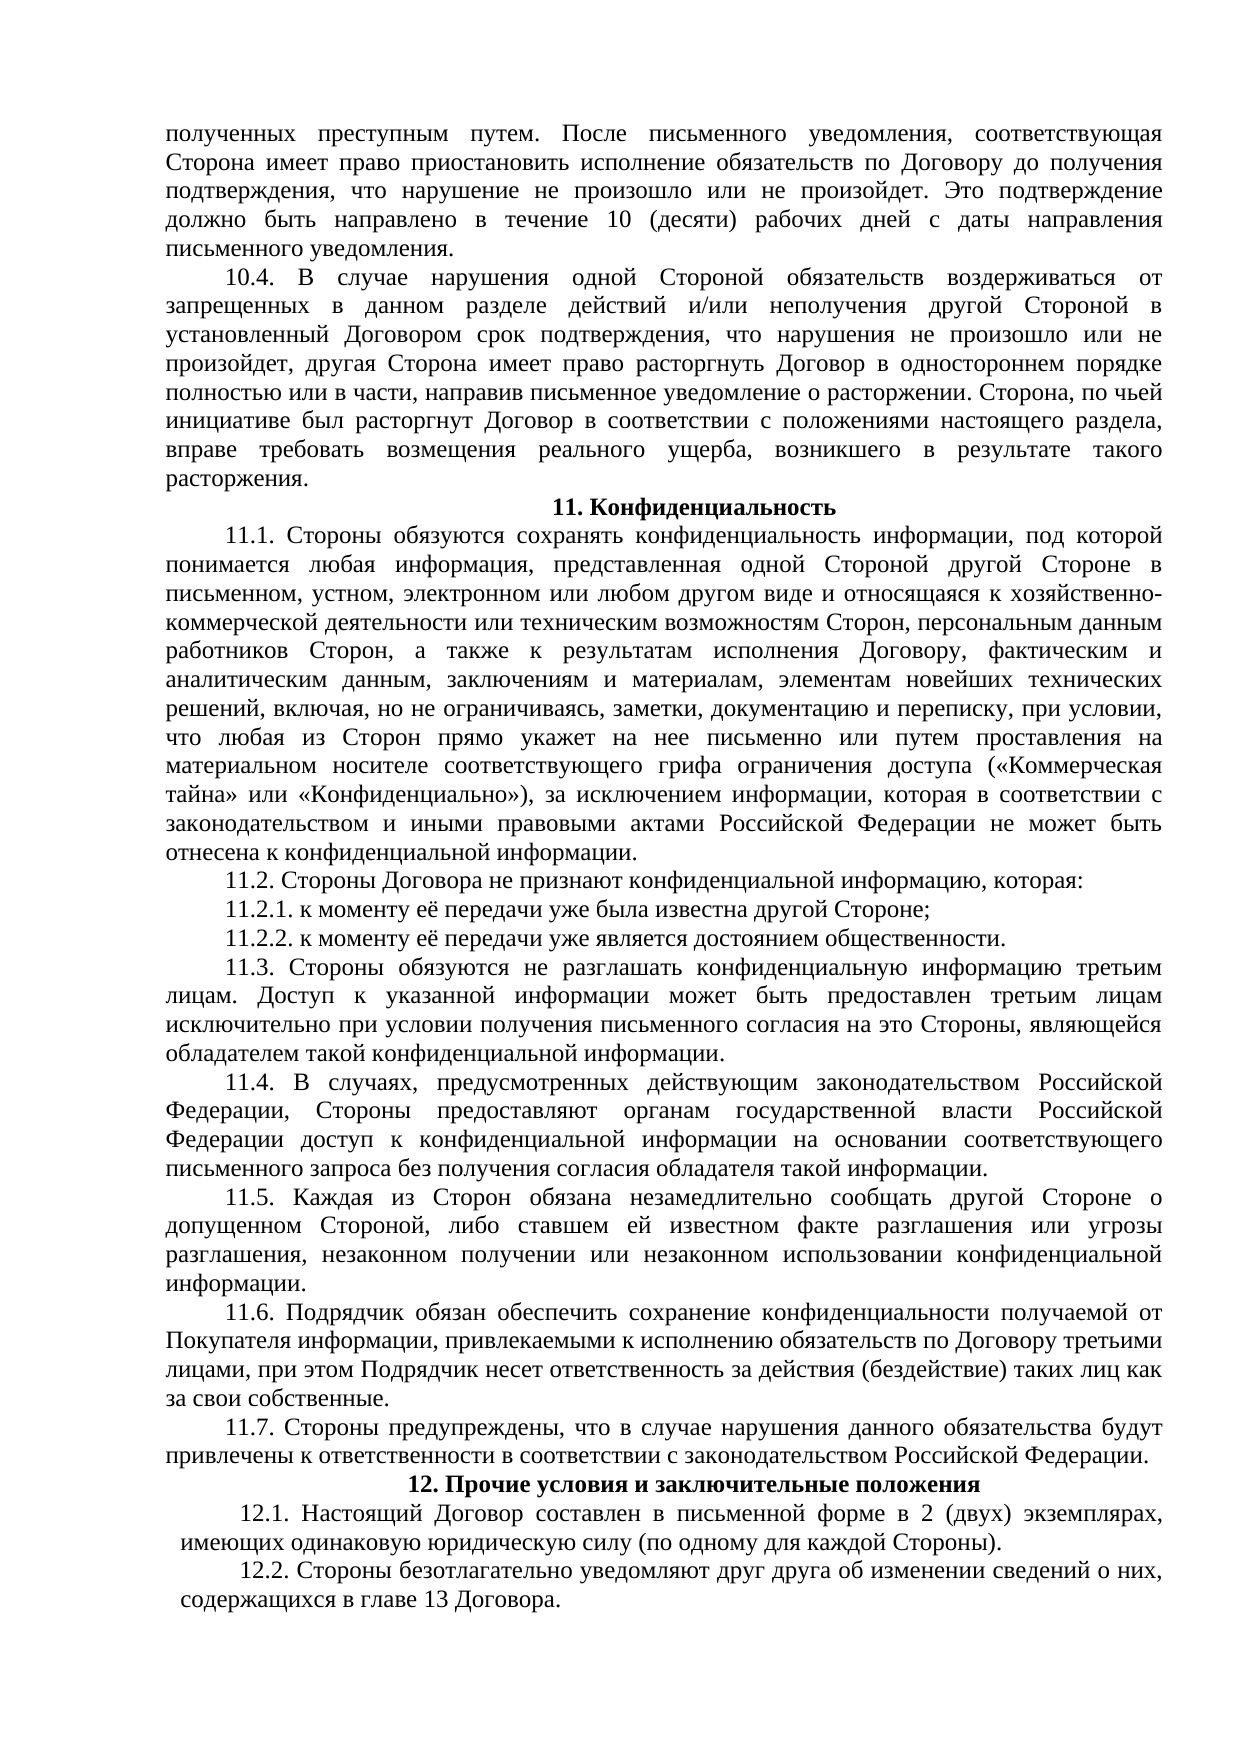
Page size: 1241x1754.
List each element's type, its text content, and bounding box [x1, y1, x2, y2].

text 11.2.2. к моменту её передачи уже является достоянием общественности. [165, 923, 1163, 952]
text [165, 118, 1163, 262]
text 12. Прочие условия и заключительные положения [165, 1469, 1163, 1498]
text 11.5. Каждая из Сторон обязана незамедлительно сообщать другой Стороне о допущенном Стороной, либо ставшем ей известном факте разглашения или угрозы разглашения, незаконном получении или незаконном использовании конфиденциальной информации. [165, 1182, 1163, 1297]
text 11.1. Стороны обязуются сохранять конфиденциальность информации, под которой понимается любая информация, представленная одной Стороной другой Стороне в письменном, устном, электронном или любом другом виде и относящаяся к хозяйственно-коммерческой деятельности или техническим возможностям Сторон, персональным данным работников Сторон, а также к результатам исполнения Договору, фактическим и аналитическим данным, заключениям и материалам, элементам новейших технических решений, включая, но не ограничиваясь, заметки, документацию и переписку, при условии, что любая из Сторон прямо укажет на нее письменно или путем проставления на материальном носителе соответствующего грифа ограничения доступа («Коммерческая тайна» или «Конфиденциально»), за исключением информации, которая в соответствии с законодательством и иными правовыми актами Российской Федерации не может быть отнесена к конфиденциальной информации. [165, 521, 1163, 866]
text 11.2.1. к моменту её передачи уже была известна другой Стороне; [165, 894, 1163, 923]
text 12.1. Настоящий Договор составлен в письменной форме в 2 (двух) экземплярах, имеющих одинаковую юридическую силу (по одному для каждой Стороны). [180, 1498, 1163, 1556]
text 12.2. Стороны безотлагательно уведомляют друг друга об изменении сведений о них, содержащихся в главе 13 Договора. [180, 1556, 1163, 1613]
text 11.4. В случаях, предусмотренных действующим законодательством Российской Федерации, Стороны предоставляют органам государственной власти Российской Федерации доступ к конфиденциальной информации на основании соответствующего письменного запроса без получения согласия обладателя такой информации. [165, 1067, 1163, 1182]
text 11.6. Подрядчик обязан обеспечить сохранение конфиденциальности получаемой от Покупателя информации, привлекаемыми к исполнению обязательств по Договору третьими лицами, при этом Подрядчик несет ответственность за действия (бездействие) таких лиц как за свои собственные. [165, 1297, 1163, 1412]
text 11.3. Стороны обязуются не разглашать конфиденциальную информацию третьим лицам. Доступ к указанной информации может быть предоставлен третьим лицам исключительно при условии получения письменного согласия на это Стороны, являющейся обладателем такой конфиденциальной информации. [165, 952, 1163, 1067]
text 11.2. Стороны Договора не признают конфиденциальной информацию, которая: [165, 866, 1163, 894]
text 10.4. В случае нарушения одной Стороной обязательств воздерживаться от запрещенных в данном разделе действий и/или неполучения другой Стороной в установленный Договором срок подтверждения, что нарушения не произошло или не произойдет, другая Сторона имеет право расторгнуть Договор в одностороннем порядке полностью или в части, направив письменное уведомление о расторжении. Сторона, по чьей инициативе был расторгнут Договор в соответствии с положениями настоящего раздела, вправе требовать возмещения реального ущерба, возникшего в результате такого расторжения. [165, 262, 1163, 492]
text 11. Конфиденциальность [165, 492, 1163, 521]
text 11.7. Стороны предупреждены, что в случае нарушения данного обязательства будут привлечены к ответственности в соответствии с законодательством Российской Федерации. [165, 1412, 1163, 1469]
